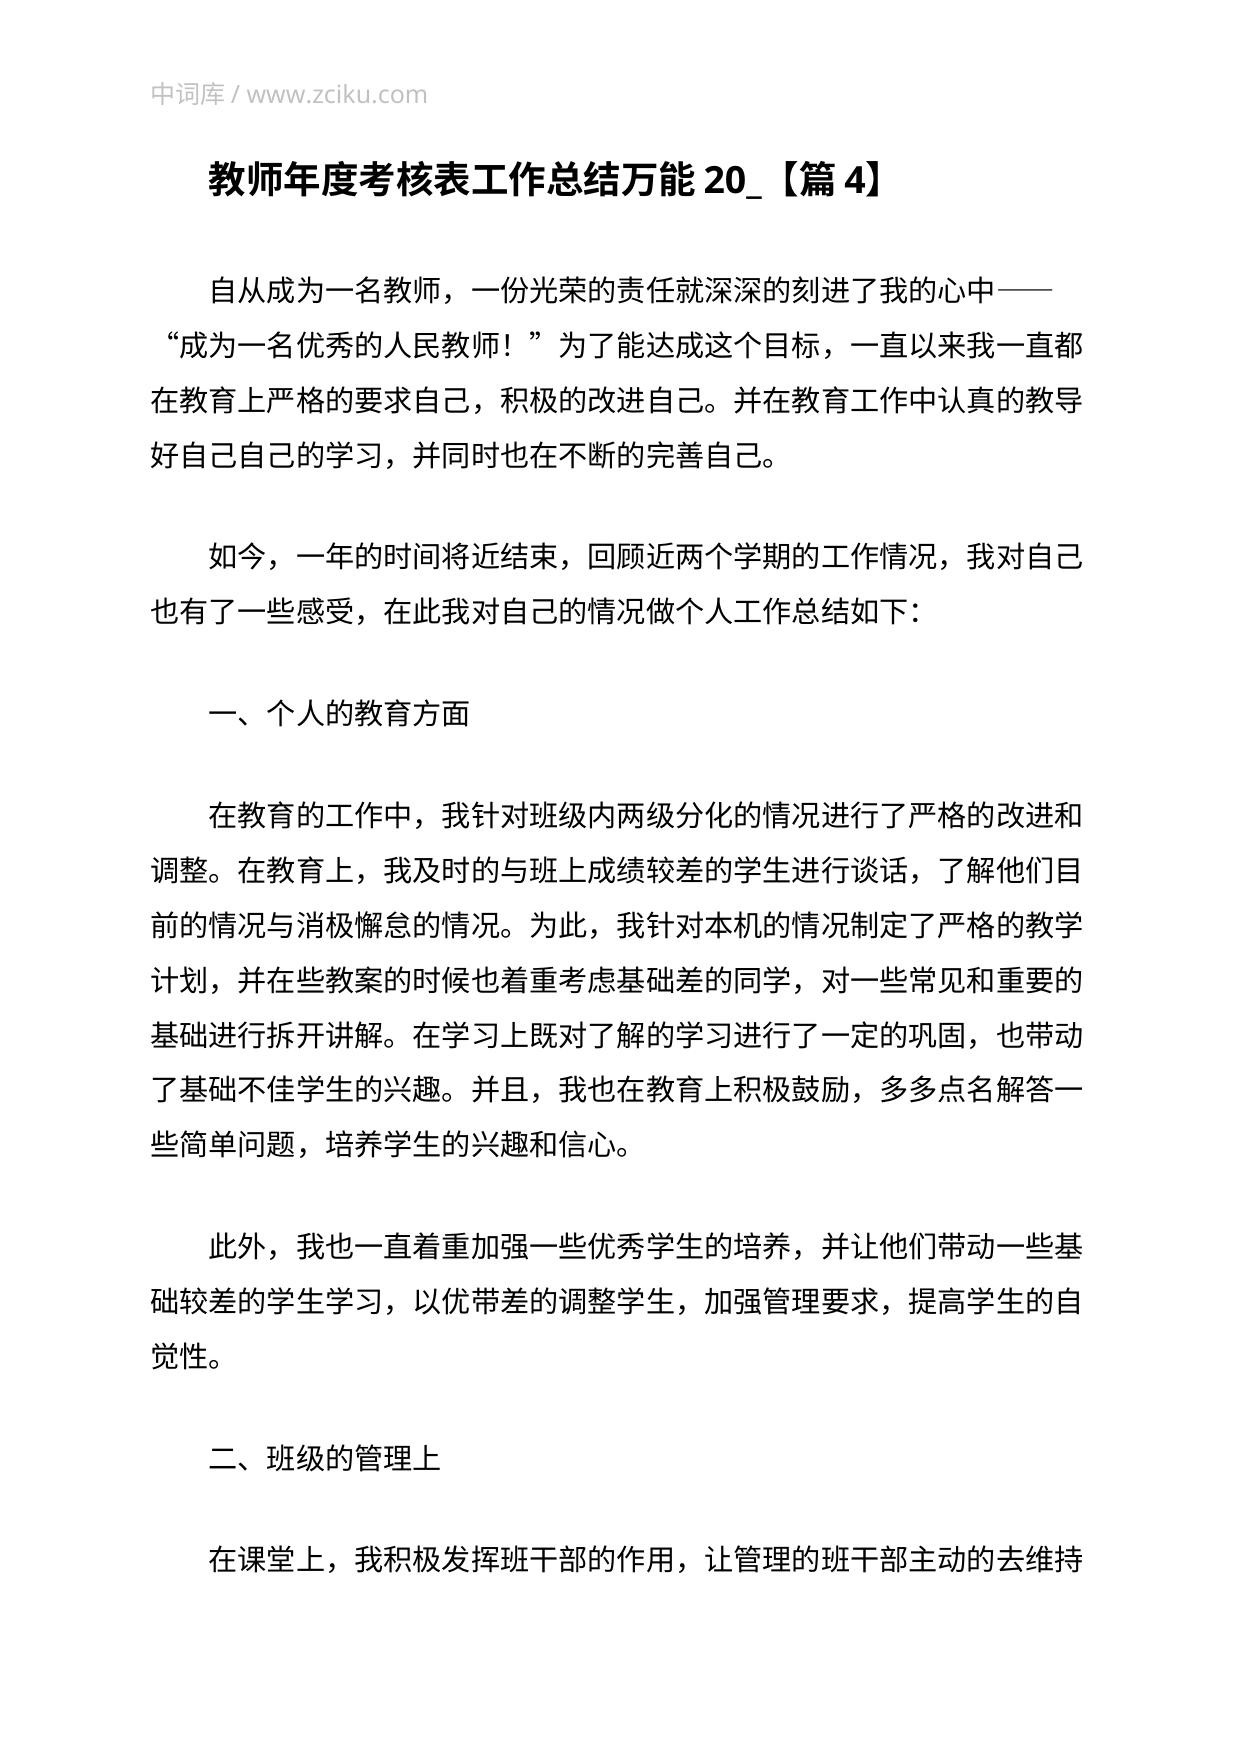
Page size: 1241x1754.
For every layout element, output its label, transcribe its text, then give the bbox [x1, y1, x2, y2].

text 二、班级的管理上 [150, 1435, 1090, 1477]
text 如今，一年的时间将近结束，回顾近两个学期的工作情况，我对自己也有了一些感受，在此我对自己的情况做个人工作总结如下： [150, 534, 1090, 631]
text 自从成为一名教师，一份光荣的责任就深深的刻进了我的心中——“成为一名优秀的人民教师！”为了能达成这个目标，一直以来我一直都在教育上严格的要求自己，积极的改进自己。并在教育工作中认真的教导好自己自己的学习，并同时也在不断的完善自己。 [150, 268, 1090, 474]
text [150, 1537, 1090, 1579]
text 此外，我也一直着重加强一些优秀学生的培养，并让他们带动一些基础较差的学生学习，以优带差的调整学生，加强管理要求，提高学生的自觉性。 [150, 1224, 1090, 1376]
text 教师年度考核表工作总结万能20_【篇4】 [150, 150, 1090, 204]
text 在教育的工作中，我针对班级内两级分化的情况进行了严格的改进和调整。在教育上，我及时的与班上成绩较差的学生进行谈话，了解他们目前的情况与消极懈怠的情况。为此，我针对本机的情况制定了严格的教学计划，并在些教案的时候也着重考虑基础差的同学，对一些常见和重要的基础进行拆开讲解。在学习上既对了解的学习进行了一定的巩固，也带动了基础不佳学生的兴趣。并且，我也在教育上积极鼓励，多多点名解答一些简单问题，培养学生的兴趣和信心。 [150, 792, 1090, 1164]
text 一、个人的教育方面 [150, 691, 1090, 733]
